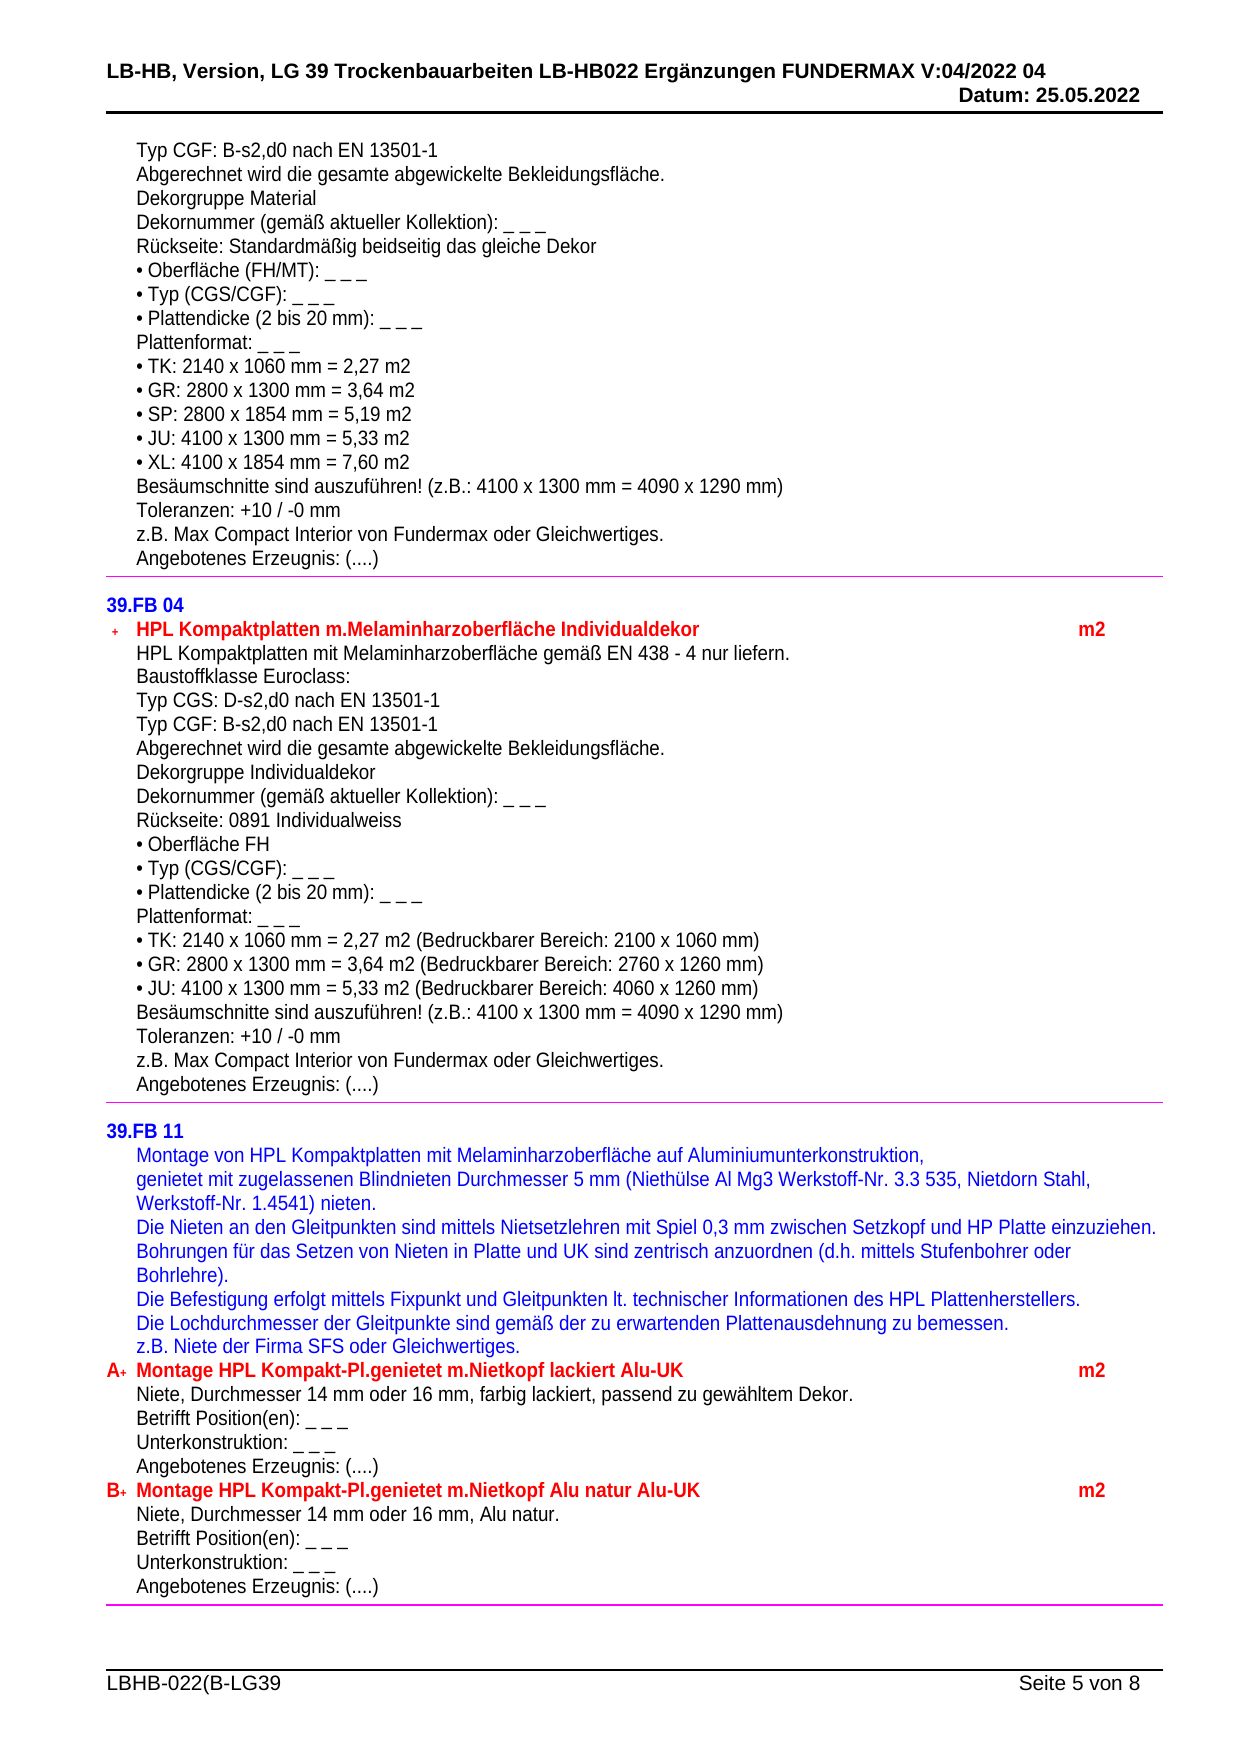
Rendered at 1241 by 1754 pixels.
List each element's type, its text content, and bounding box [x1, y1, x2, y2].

text Die Lochdurchmesser der Gleitpunkte sind gemäß der zu erwartenden Plattenausdehnung zu bemessen. [136, 1310, 1163, 1334]
text • GR: 2800 x 1300 mm = 3,64 m2 [136, 378, 1163, 402]
text Besäumschnitte sind auszuführen! (z.B.: 4100 x 1300 mm = 4090 x 1290 mm) [136, 1000, 1163, 1024]
text Abgerechnet wird die gesamte abgewickelte Bekleidungsfläche. [136, 736, 1163, 760]
text genietet mit zugelassenen Blindnieten Durchmesser 5 mm (Niethülse Al Mg3 Werkstoff-Nr. 3.3 535, Nietdorn Stahl, Werkstoff-Nr. 1.4541) nieten. [136, 1167, 1163, 1214]
text Niete, Durchmesser 14 mm oder 16 mm, Alu natur. [136, 1502, 1163, 1526]
text Angebotenes Erzeugnis: (....) [136, 1574, 1163, 1598]
text B+ Montage HPL Kompakt-Pl.genietet m.Nietkopf Alu natur Alu-UK m2 [106, 1478, 1163, 1502]
text • Typ (CGS/CGF): _ _ _ [136, 856, 1163, 880]
text Toleranzen: +10 / -0 mm [136, 1024, 1163, 1048]
text Plattenformat: _ _ _ [136, 904, 1163, 928]
text • Typ (CGS/CGF): _ _ _ [136, 282, 1163, 306]
text Typ CGF: B-s2,d0 nach EN 13501-1 [136, 712, 1163, 736]
text • XL: 4100 x 1854 mm = 7,60 m2 [136, 450, 1163, 474]
text Dekorgruppe Individualdekor [136, 760, 1163, 784]
text Bohrungen für das Setzen von Nieten in Platte und UK sind zentrisch anzuordnen (d.h. mittels Stufenbohrer oder Bohrlehre). [136, 1238, 1163, 1286]
text A+ Montage HPL Kompakt-Pl.genietet m.Nietkopf lackiert Alu-UK m2 [106, 1358, 1163, 1382]
text • GR: 2800 x 1300 mm = 3,64 m2 (Bedruckbarer Bereich: 2760 x 1260 mm) [136, 952, 1163, 976]
text Angebotenes Erzeugnis: (....) [136, 1454, 1163, 1478]
text 39.FB 11 [106, 1119, 1163, 1143]
text Die Nieten an den Gleitpunkten sind mittels Nietsetzlehren mit Spiel 0,3 mm zwischen Setzkopf und HP Platte einzuziehen. [136, 1214, 1163, 1238]
text • Plattendicke (2 bis 20 mm): _ _ _ [136, 880, 1163, 904]
text Die Befestigung erfolgt mittels Fixpunkt und Gleitpunkten lt. technischer Informationen des HPL Plattenherstellers. [136, 1286, 1163, 1310]
text • Plattendicke (2 bis 20 mm): _ _ _ [136, 306, 1163, 330]
text Plattenformat: _ _ _ [136, 330, 1163, 354]
text • JU: 4100 x 1300 mm = 5,33 m2 (Bedruckbarer Bereich: 4060 x 1260 mm) [136, 976, 1163, 1000]
text Angebotenes Erzeugnis: (....) [136, 546, 1163, 569]
text Unterkonstruktion: _ _ _ [136, 1550, 1163, 1574]
text Niete, Durchmesser 14 mm oder 16 mm, farbig lackiert, passend zu gewähltem Dekor. [136, 1382, 1163, 1406]
text • Oberfläche (FH/MT): _ _ _ [136, 258, 1163, 282]
text Betrifft Position(en): _ _ _ [136, 1526, 1163, 1550]
text Abgerechnet wird die gesamte abgewickelte Bekleidungsfläche. [136, 162, 1163, 186]
text Unterkonstruktion: _ _ _ [136, 1430, 1163, 1454]
text Angebotenes Erzeugnis: (....) [136, 1072, 1163, 1096]
text • JU: 4100 x 1300 mm = 5,33 m2 [136, 426, 1163, 450]
text z.B. Niete der Firma SFS oder Gleichwertiges. [136, 1334, 1163, 1358]
text • SP: 2800 x 1854 mm = 5,19 m2 [136, 402, 1163, 426]
text Toleranzen: +10 / -0 mm [136, 498, 1163, 522]
text z.B. Max Compact Interior von Fundermax oder Gleichwertiges. [136, 1048, 1163, 1072]
text Dekorgruppe Material [136, 186, 1163, 210]
text z.B. Max Compact Interior von Fundermax oder Gleichwertiges. [136, 522, 1163, 546]
text • TK: 2140 x 1060 mm = 2,27 m2 [136, 354, 1163, 378]
text Dekornummer (gemäß aktueller Kollektion): _ _ _ [136, 784, 1163, 808]
text Baustoffklasse Euroclass: [136, 664, 1163, 688]
text Besäumschnitte sind auszuführen! (z.B.: 4100 x 1300 mm = 4090 x 1290 mm) [136, 474, 1163, 498]
text Dekornummer (gemäß aktueller Kollektion): _ _ _ [136, 210, 1163, 234]
text HPL Kompaktplatten mit Melaminharzoberfläche gemäß EN 438 - 4 nur liefern. [136, 640, 1163, 664]
text • TK: 2140 x 1060 mm = 2,27 m2 (Bedruckbarer Bereich: 2100 x 1060 mm) [136, 928, 1163, 952]
text Typ CGS: D-s2,d0 nach EN 13501-1 [136, 688, 1163, 712]
text Betrifft Position(en): _ _ _ [136, 1406, 1163, 1430]
text Typ CGF: B-s2,d0 nach EN 13501-1 [136, 138, 1163, 162]
text Montage von HPL Kompaktplatten mit Melaminharzoberfläche auf Aluminiumunterkonstruktion, [136, 1143, 1163, 1167]
text • Oberfläche FH [136, 832, 1163, 856]
text Rückseite: 0891 Individualweiss [136, 808, 1163, 832]
text + HPL Kompaktplatten m.Melaminharzoberfläche Individualdekor m2 [106, 616, 1163, 640]
text 39.FB 04 [106, 592, 1163, 616]
text Rückseite: Standardmäßig beidseitig das gleiche Dekor [136, 234, 1163, 258]
